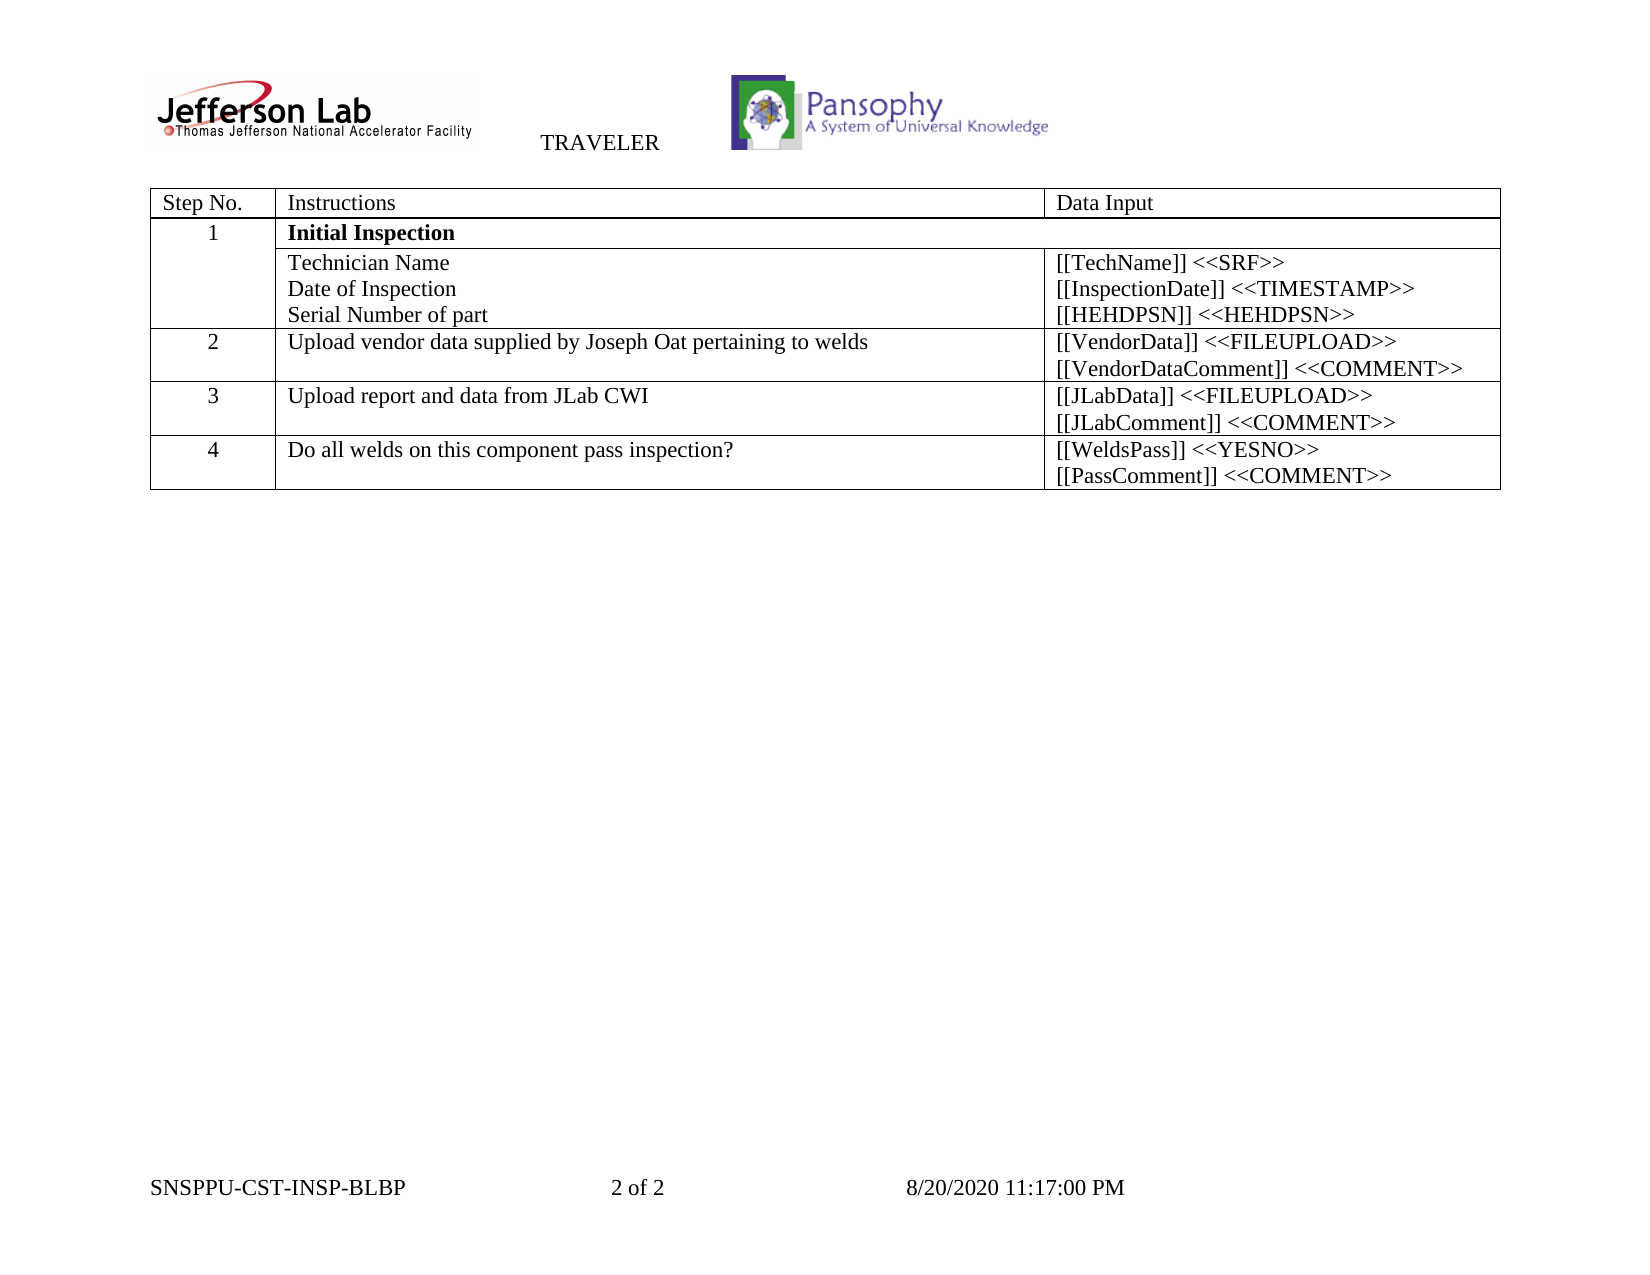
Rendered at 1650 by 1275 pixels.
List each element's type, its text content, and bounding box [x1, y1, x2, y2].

table_cell 3 [151, 382, 275, 435]
table_header Instructions [276, 189, 1044, 217]
table_cell 2 [151, 329, 275, 381]
table_cell [[WeldsPass]] <<YESNO>> [[PassComment]] <<COMMENT>> [1045, 436, 1500, 489]
table_cell Technician Name Date of Inspection Serial Number of part [276, 249, 1044, 328]
table_cell Do all welds on this component pass inspection? [276, 436, 1044, 489]
table_cell 4 [151, 436, 275, 489]
table_header Step No. [151, 189, 275, 217]
table_cell 1 [151, 219, 275, 328]
table_cell [[JLabData]] <<FILEUPLOAD>> [[JLabComment]] <<COMMENT>> [1045, 382, 1500, 435]
table_header Data Input [1045, 189, 1500, 217]
table_cell Initial Inspection [276, 219, 1500, 247]
table_cell Upload vendor data supplied by Joseph Oat pertaining to welds [276, 329, 1044, 381]
picture [150, 75, 477, 150]
table_cell Upload report and data from JLab CWI [276, 382, 1044, 435]
table_cell [[TechName]] <<SRF>> [[InspectionDate]] <<TIMESTAMP>> [[HEHDPSN]] <<HEHDPSN>> [1045, 249, 1500, 328]
picture [731, 75, 1050, 150]
table_cell [[VendorData]] <<FILEUPLOAD>> [[VendorDataComment]] <<COMMENT>> [1045, 329, 1500, 381]
